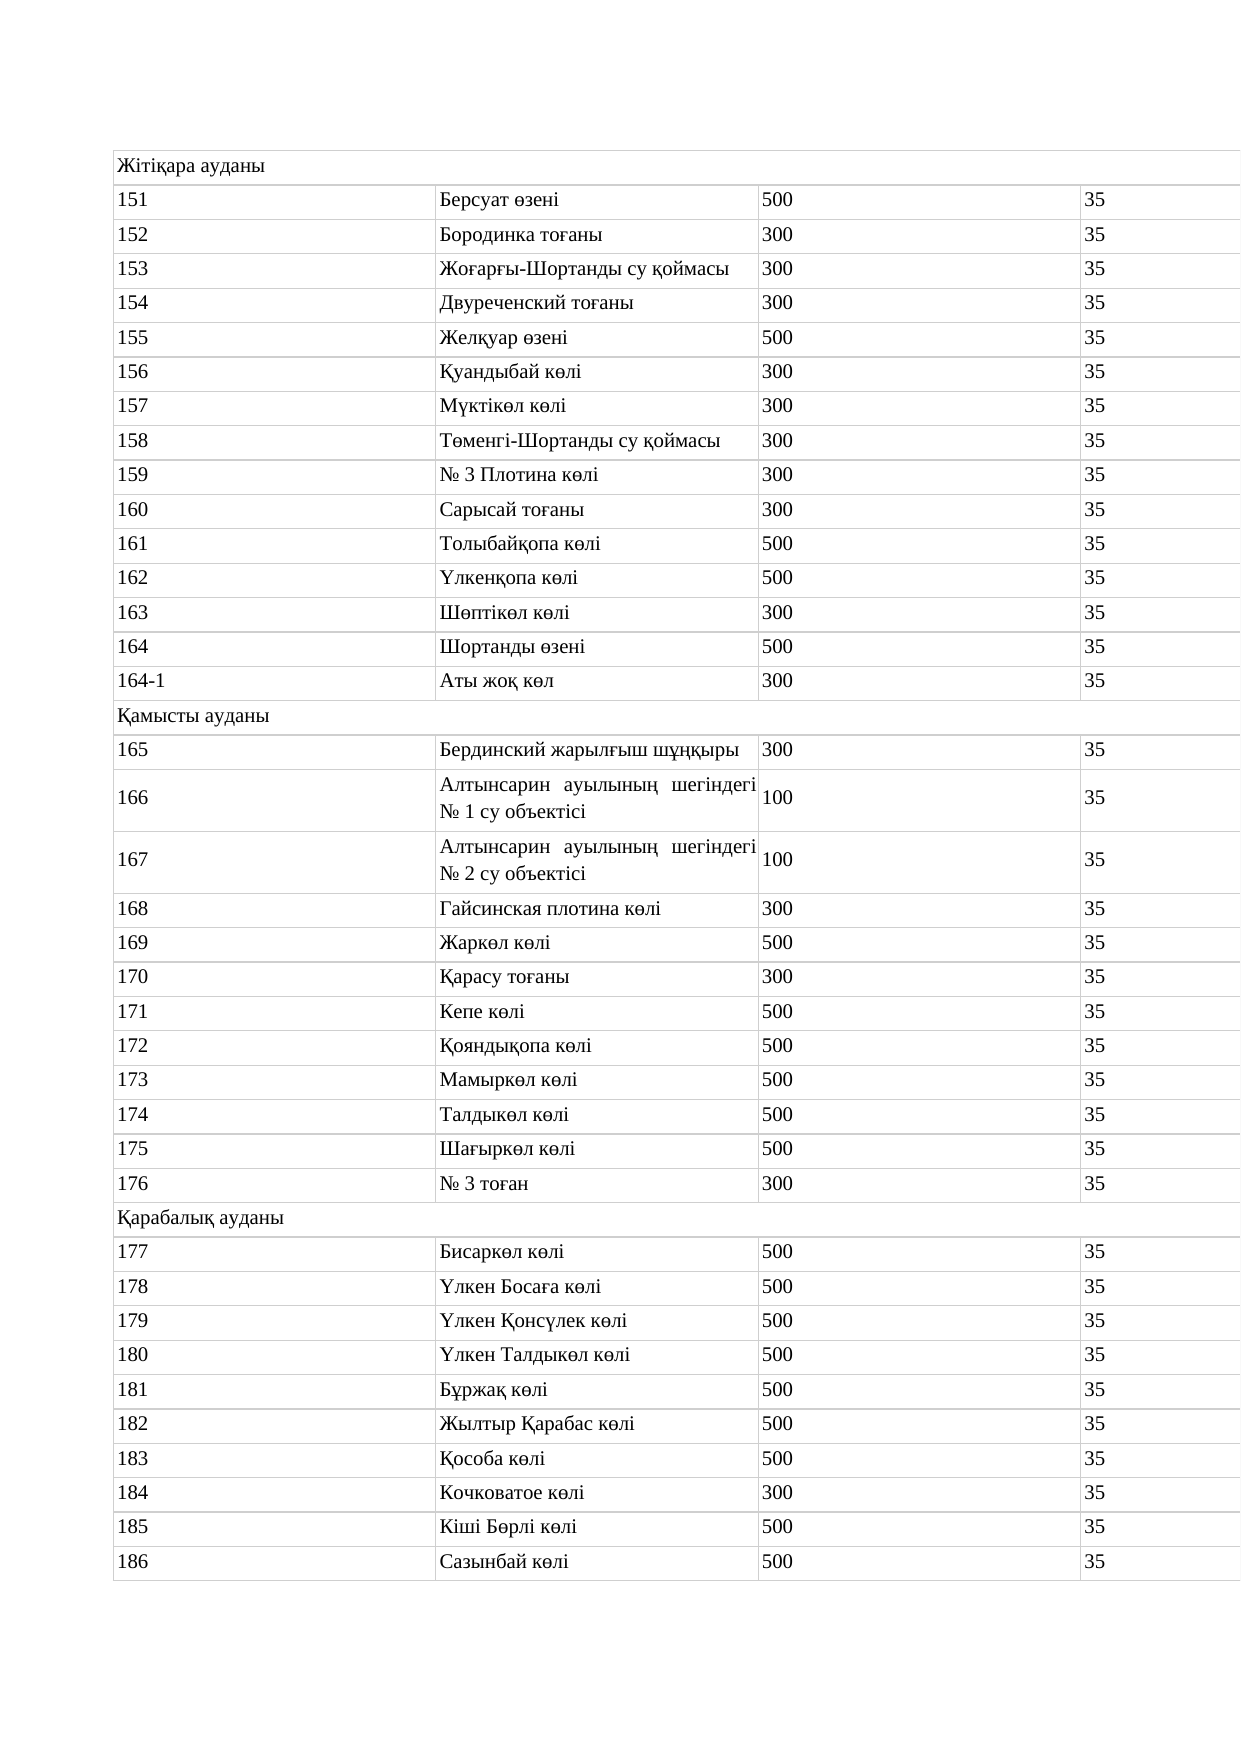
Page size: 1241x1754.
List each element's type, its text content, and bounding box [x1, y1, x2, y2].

table_cell Сазынбай көлі [436, 1547, 758, 1580]
table_cell Шағыркөл көлі [436, 1135, 758, 1168]
table_cell Жылтыр Қарабас көлі [436, 1410, 758, 1443]
table_cell 300 [759, 667, 1080, 700]
table_cell 35 [1081, 1341, 1240, 1374]
table_cell Жоғарғы-Шортанды су қоймасы [436, 254, 758, 287]
table_cell 35 [1081, 1100, 1240, 1133]
table_cell 162 [114, 564, 435, 597]
table_cell Мамыркөл көлі [436, 1066, 758, 1099]
table_cell 168 [114, 894, 435, 927]
table_cell 35 [1081, 1478, 1240, 1511]
table_cell 35 [1081, 461, 1240, 494]
table_cell 500 [759, 1375, 1080, 1408]
table_cell 500 [759, 1238, 1080, 1271]
table_cell Талдыкөл көлі [436, 1100, 758, 1133]
table_cell 35 [1081, 289, 1240, 322]
table_cell 35 [1081, 1066, 1240, 1099]
table_cell 35 [1081, 1169, 1240, 1202]
table_cell 500 [759, 1341, 1080, 1374]
table_cell 171 [114, 997, 435, 1030]
table_cell 35 [1081, 963, 1240, 996]
table_cell 167 [114, 832, 435, 893]
table_cell 35 [1081, 1135, 1240, 1168]
table_cell 172 [114, 1031, 435, 1064]
table_cell 35 [1081, 1375, 1240, 1408]
table_cell 500 [759, 928, 1080, 961]
table_cell 300 [759, 894, 1080, 927]
table_cell 35 [1081, 928, 1240, 961]
table_cell 35 [1081, 426, 1240, 459]
table_cell 500 [759, 1031, 1080, 1064]
table_cell 300 [759, 254, 1080, 287]
table_cell 35 [1081, 894, 1240, 927]
table_cell 300 [759, 358, 1080, 391]
table_cell 35 [1081, 1306, 1240, 1339]
table_cell 35 [1081, 495, 1240, 528]
table_cell 35 [1081, 1547, 1240, 1580]
table_cell 35 [1081, 832, 1240, 893]
table_cell 170 [114, 963, 435, 996]
table_cell 177 [114, 1238, 435, 1271]
table_cell 35 [1081, 254, 1240, 287]
table_cell Үлкен Талдыкөл көлі [436, 1341, 758, 1374]
table_cell Кіші Бөрлі көлі [436, 1513, 758, 1546]
table_cell 35 [1081, 770, 1240, 831]
table_cell 500 [759, 997, 1080, 1030]
table_cell 35 [1081, 323, 1240, 356]
table_cell Қамысты ауданы [114, 701, 1240, 734]
table_cell 161 [114, 529, 435, 562]
table_cell 155 [114, 323, 435, 356]
table_cell 35 [1081, 186, 1240, 219]
table_cell Бұржақ көлі [436, 1375, 758, 1408]
table_cell 300 [759, 495, 1080, 528]
table_cell Қособа көлі [436, 1444, 758, 1477]
table_cell 164 [114, 633, 435, 666]
table_cell 179 [114, 1306, 435, 1339]
table_cell Шортанды өзені [436, 633, 758, 666]
table_cell 500 [759, 1513, 1080, 1546]
table_cell 35 [1081, 667, 1240, 700]
table_cell 35 [1081, 736, 1240, 769]
table_cell Кочковатое көлі [436, 1478, 758, 1511]
table_cell 300 [759, 736, 1080, 769]
table_cell 157 [114, 392, 435, 425]
table_cell Бердинский жарылғыш шұңқыры [436, 736, 758, 769]
table_cell Бородинка тоғаны [436, 220, 758, 253]
table_cell 300 [759, 392, 1080, 425]
table_cell 178 [114, 1272, 435, 1305]
table_cell Жаркөл көлі [436, 928, 758, 961]
table_cell 35 [1081, 220, 1240, 253]
table_cell Аты жоқ көл [436, 667, 758, 700]
table_cell 156 [114, 358, 435, 391]
table_cell 186 [114, 1547, 435, 1580]
table_cell 300 [759, 289, 1080, 322]
table_cell 35 [1081, 633, 1240, 666]
table_cell 35 [1081, 1444, 1240, 1477]
table_cell Гайсинская плотина көлі [436, 894, 758, 927]
table_cell 158 [114, 426, 435, 459]
table_cell Қояндықопа көлі [436, 1031, 758, 1064]
table_cell Мүктікөл көлі [436, 392, 758, 425]
table_cell 500 [759, 1100, 1080, 1133]
table_cell № 3 Плотина көлі [436, 461, 758, 494]
table_cell 164-1 [114, 667, 435, 700]
table_cell 165 [114, 736, 435, 769]
table_cell 35 [1081, 1410, 1240, 1443]
table_cell 35 [1081, 1031, 1240, 1064]
table_cell 300 [759, 461, 1080, 494]
table_cell 175 [114, 1135, 435, 1168]
table_cell Берсуат өзені [436, 186, 758, 219]
table_cell Алтынсарин ауылының шегіндегі № 1 су объектісі [436, 770, 758, 831]
table_cell 153 [114, 254, 435, 287]
table_cell Үлкен Босаға көлі [436, 1272, 758, 1305]
table_cell 35 [1081, 1238, 1240, 1271]
table_cell 35 [1081, 1272, 1240, 1305]
table_cell 160 [114, 495, 435, 528]
table_cell Төменгі-Шортанды су қоймасы [436, 426, 758, 459]
table_cell 185 [114, 1513, 435, 1546]
table_cell 500 [759, 529, 1080, 562]
table_cell 100 [759, 770, 1080, 831]
table_cell Алтынсарин ауылының шегіндегі № 2 су объектісі [436, 832, 758, 893]
table_cell 180 [114, 1341, 435, 1374]
table_cell 500 [759, 1547, 1080, 1580]
table_cell 169 [114, 928, 435, 961]
table_cell 151 [114, 186, 435, 219]
table_cell 300 [759, 598, 1080, 631]
table_cell 300 [759, 220, 1080, 253]
table_cell 35 [1081, 358, 1240, 391]
table_cell 300 [759, 1478, 1080, 1511]
table_cell 500 [759, 1306, 1080, 1339]
table_cell 182 [114, 1410, 435, 1443]
table_cell 154 [114, 289, 435, 322]
table_cell Үлкен Қонсүлек көлі [436, 1306, 758, 1339]
table_cell 163 [114, 598, 435, 631]
table_cell 100 [759, 832, 1080, 893]
table_cell 500 [759, 1135, 1080, 1168]
table_cell 300 [759, 426, 1080, 459]
table_cell 500 [759, 1066, 1080, 1099]
table_cell Шөптікөл көлі [436, 598, 758, 631]
table_cell 166 [114, 770, 435, 831]
table_cell 300 [759, 1169, 1080, 1202]
table_cell 500 [759, 186, 1080, 219]
table_cell 35 [1081, 529, 1240, 562]
table_cell 181 [114, 1375, 435, 1408]
table_cell Сарысай тоғаны [436, 495, 758, 528]
table_cell Желқуар өзені [436, 323, 758, 356]
table_cell 500 [759, 323, 1080, 356]
table_cell № 3 тоған [436, 1169, 758, 1202]
table_cell 500 [759, 633, 1080, 666]
table_cell Толыбайқопа көлі [436, 529, 758, 562]
table_cell 35 [1081, 1513, 1240, 1546]
table_cell 152 [114, 220, 435, 253]
table_cell Қарасу тоғаны [436, 963, 758, 996]
table_cell 500 [759, 1444, 1080, 1477]
table_cell 35 [1081, 392, 1240, 425]
table_cell Жітіқара ауданы [114, 151, 1240, 184]
table_cell 159 [114, 461, 435, 494]
table_cell Үлкенқопа көлі [436, 564, 758, 597]
table_cell 35 [1081, 598, 1240, 631]
table_cell 35 [1081, 564, 1240, 597]
table_cell 300 [759, 963, 1080, 996]
table_cell 500 [759, 1272, 1080, 1305]
table_cell Қарабалық ауданы [114, 1203, 1240, 1236]
table_cell 176 [114, 1169, 435, 1202]
table_cell 500 [759, 1410, 1080, 1443]
table_cell 500 [759, 564, 1080, 597]
table_cell 173 [114, 1066, 435, 1099]
table_cell 184 [114, 1478, 435, 1511]
table_cell Бисаркөл көлі [436, 1238, 758, 1271]
table_cell Қуандыбай көлі [436, 358, 758, 391]
table_cell 183 [114, 1444, 435, 1477]
table_cell 35 [1081, 997, 1240, 1030]
table_cell Двуреченский тоғаны [436, 289, 758, 322]
table_cell Кепе көлі [436, 997, 758, 1030]
table_cell 174 [114, 1100, 435, 1133]
